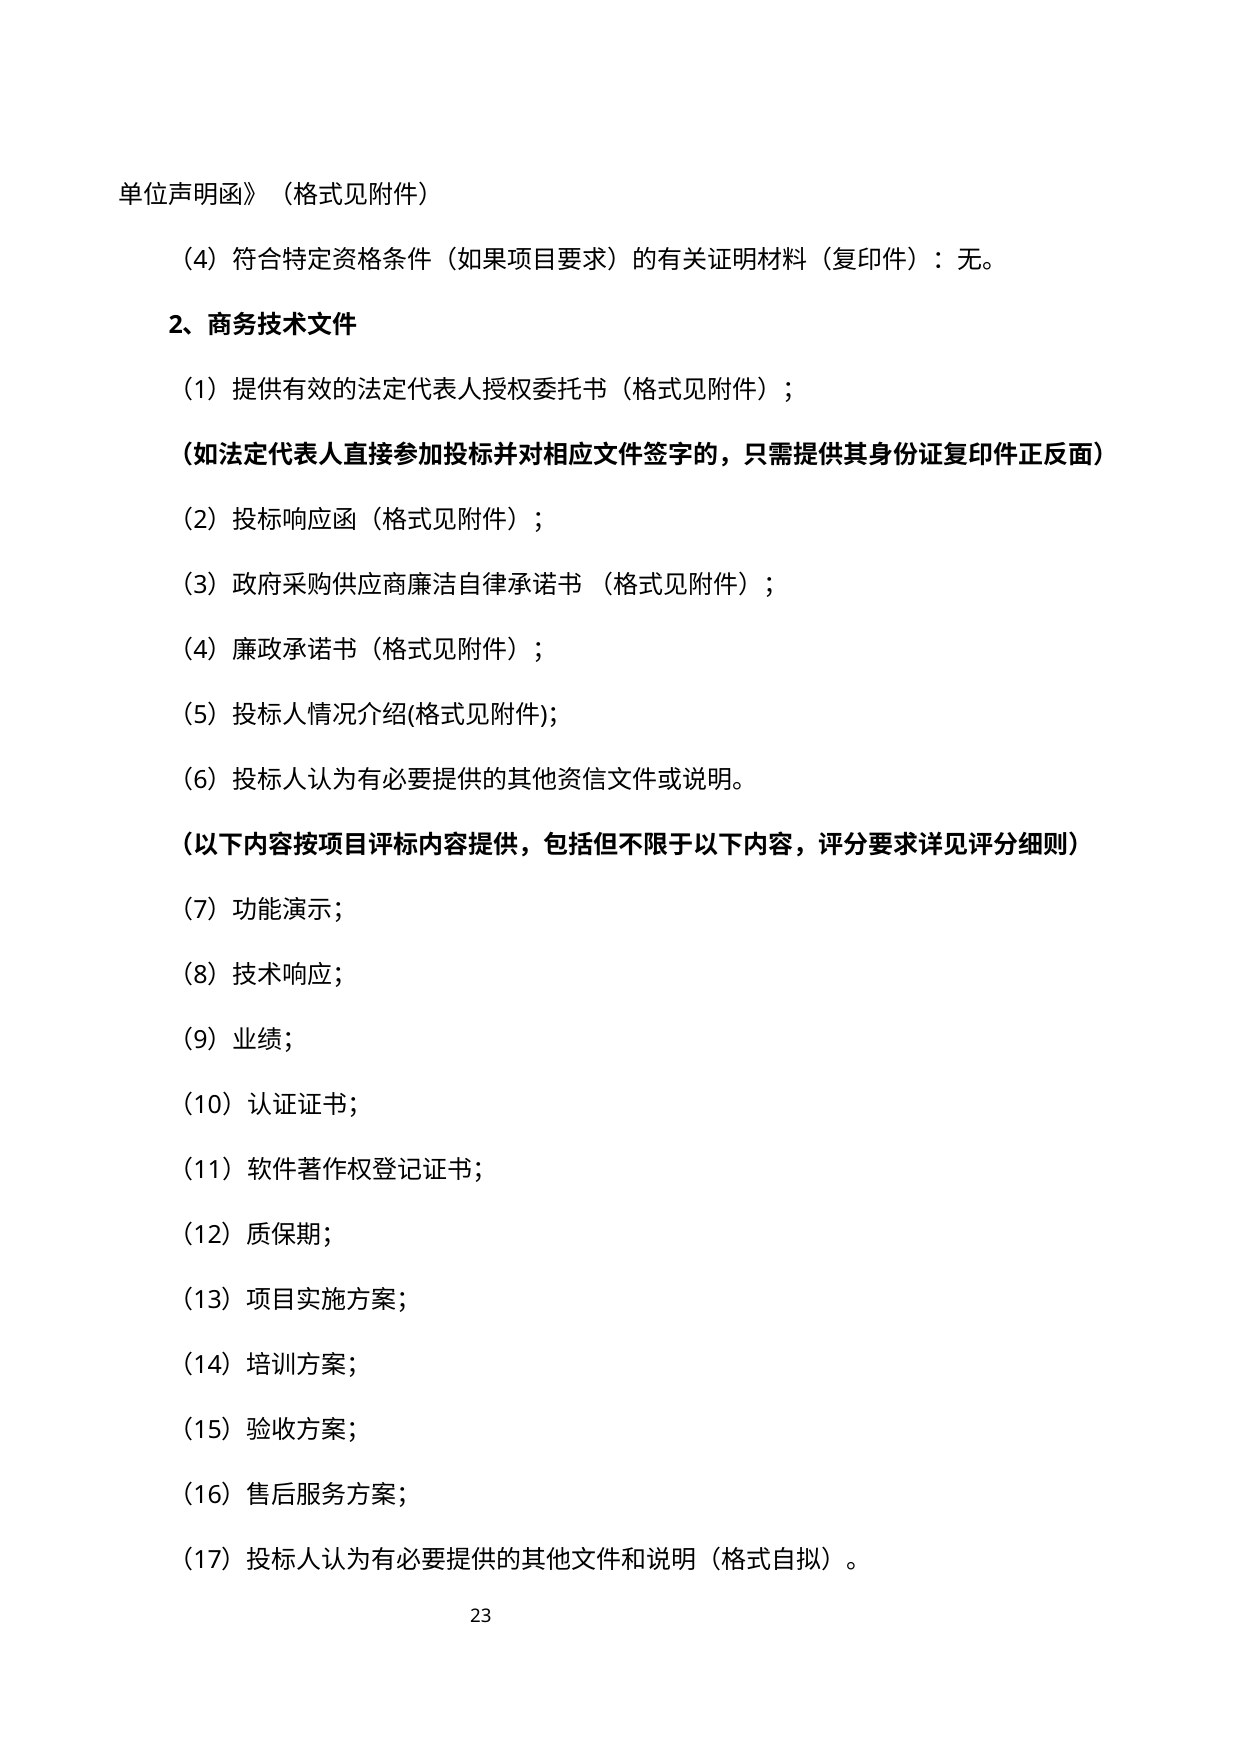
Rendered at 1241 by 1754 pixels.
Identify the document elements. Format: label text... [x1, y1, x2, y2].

text （14）培训方案； [118, 1331, 1122, 1396]
text （11）软件著作权登记证书； [118, 1136, 1122, 1201]
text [118, 161, 1122, 226]
text （以下内容按项目评标内容提供，包括但不限于以下内容，评分要求详见评分细则） [118, 811, 1122, 876]
text （9）业绩； [118, 1006, 1122, 1071]
text （1）提供有效的法定代表人授权委托书（格式见附件）； [118, 356, 1122, 421]
text （2）投标响应函（格式见附件）； [118, 486, 1122, 551]
text （如法定代表人直接参加投标并对相应文件签字的，只需提供其身份证复印件正反面） [118, 421, 1122, 486]
text （4）廉政承诺书（格式见附件）； [118, 616, 1122, 681]
text （6）投标人认为有必要提供的其他资信文件或说明。 [118, 746, 1122, 811]
text （5）投标人情况介绍(格式见附件)； [118, 681, 1122, 746]
text （3）政府采购供应商廉洁自律承诺书 （格式见附件）； [118, 551, 1122, 616]
text （12）质保期； [118, 1201, 1122, 1266]
text （16）售后服务方案； [118, 1461, 1122, 1526]
text （15）验收方案； [118, 1396, 1122, 1461]
text （13）项目实施方案； [118, 1266, 1122, 1331]
text （17）投标人认为有必要提供的其他文件和说明（格式自拟）。 [118, 1526, 1122, 1591]
text （7）功能演示； [118, 876, 1122, 941]
text （4）符合特定资格条件（如果项目要求）的有关证明材料（复印件）：无。 [118, 226, 1122, 291]
text （8）技术响应； [118, 941, 1122, 1006]
text （10）认证证书； [118, 1071, 1122, 1136]
text 2、商务技术文件 [118, 291, 1122, 356]
